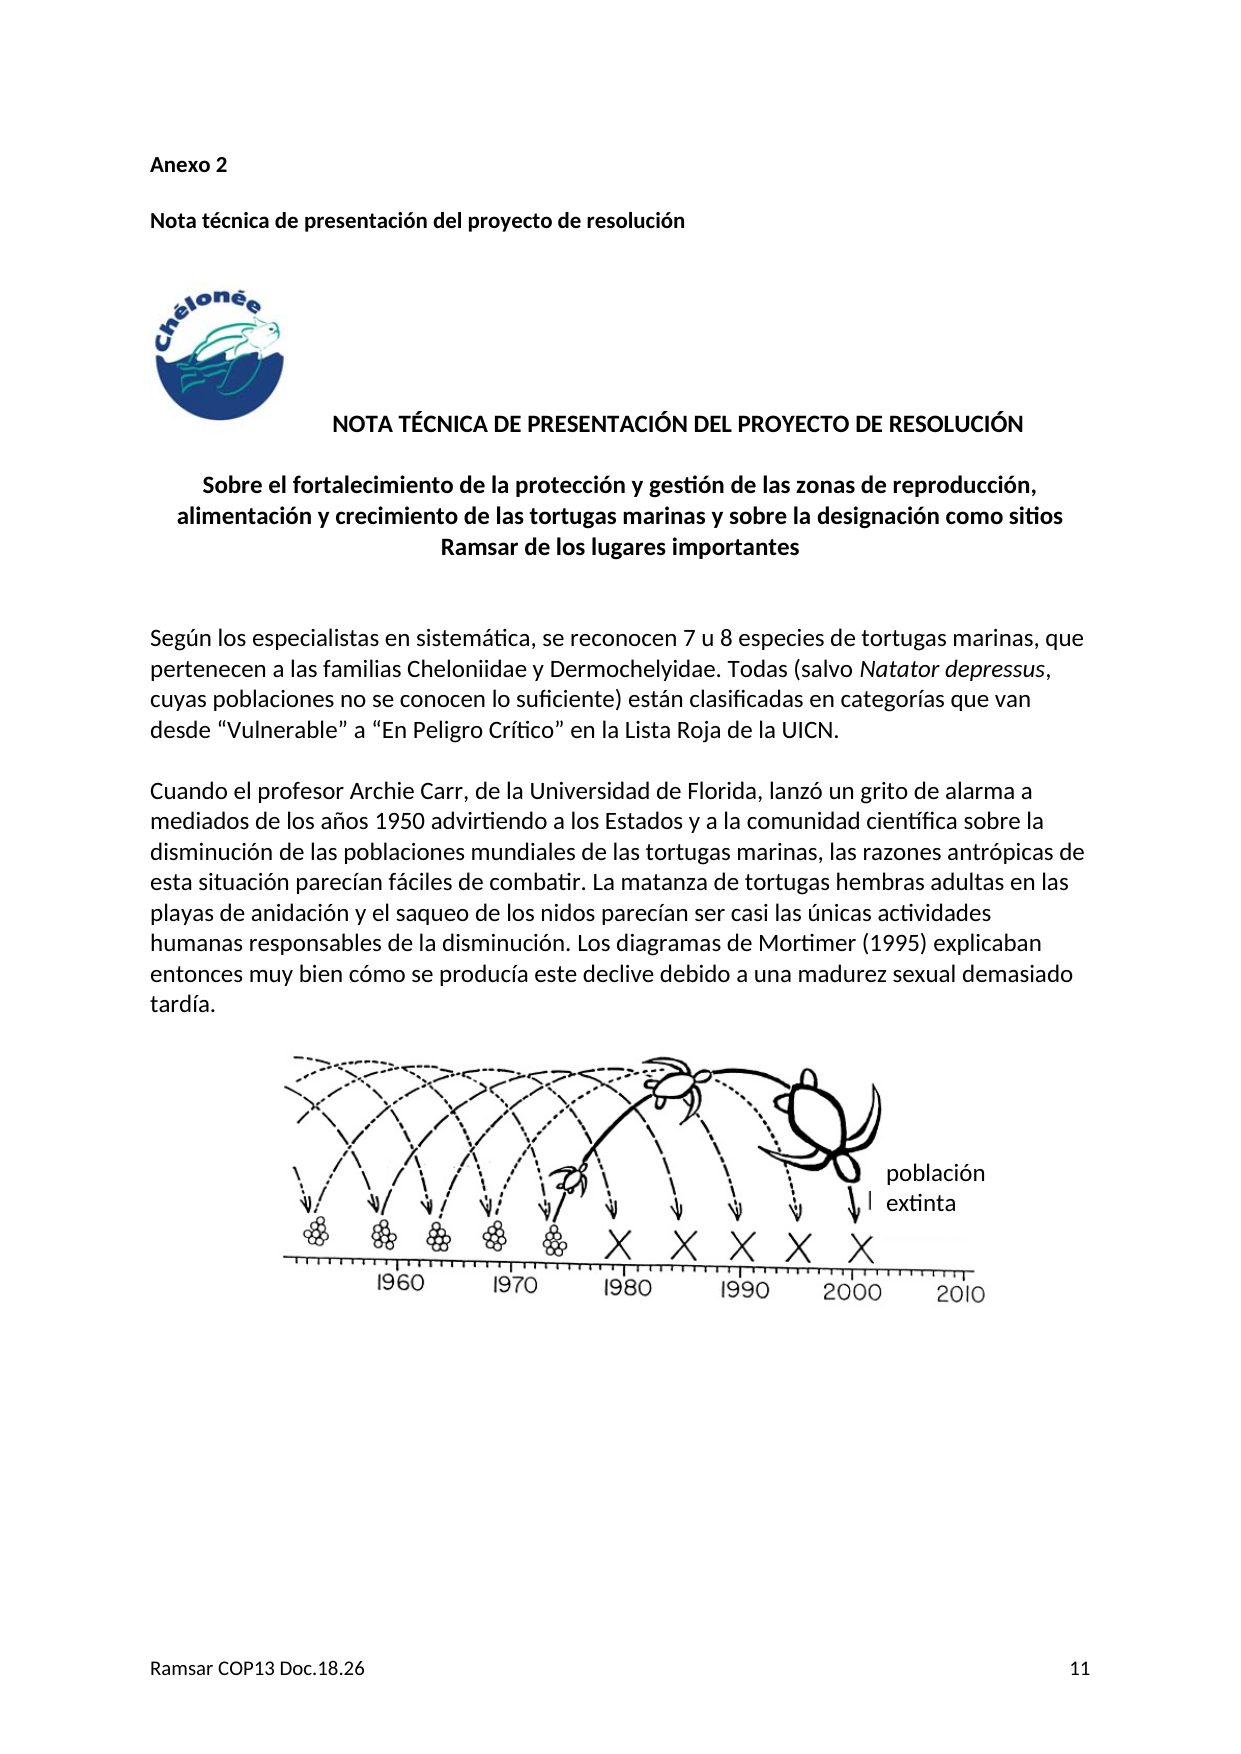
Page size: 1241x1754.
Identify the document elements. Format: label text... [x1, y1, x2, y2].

picture [278, 1049, 991, 1310]
text Nota técnica de presentación del proyecto de resolución [150, 206, 1090, 234]
text Según los especialistas en sistemática, se reconocen 7 u 8 especies de tortugas marinas, que pertenecen a las familias Cheloniidae y Dermochelyidae. Todas (salvo Natator depressus, cuyas poblaciones no se conocen lo suficiente) están clasificadas en categorías que van desde “Vulnerable” a “En Peligro Crítico” en la Lista Roja de la UICN. [150, 622, 1090, 744]
picture [150, 281, 287, 433]
text Anexo 2 [150, 150, 1090, 178]
text Sobre el fortalecimiento de la protección y gestión de las zonas de reproducción, alimentación y crecimiento de las tortugas marinas y sobre la designación como sitios Ramsar de los lugares importantes [150, 469, 1090, 561]
text Cuando el profesor Archie Carr, de la Universidad de Florida, lanzó un grito de alarma a mediados de los años 1950 advirtiendo a los Estados y a la comunidad científica sobre la disminución de las poblaciones mundiales de las tortugas marinas, las razones antrópicas de esta situación parecían fáciles de combatir. La matanza de tortugas hembras adultas en las playas de anidación y el saqueo de los nidos parecían ser casi las únicas actividades humanas responsables de la disminución. Los diagramas de Mortimer (1995) explicaban entonces muy bien cómo se producía este declive debido a una madurez sexual demasiado tardía. [150, 775, 1090, 1019]
text NOTA TÉCNICA DE PRESENTACIÓN DEL PROYECTO DE RESOLUCIÓN [150, 281, 1090, 439]
